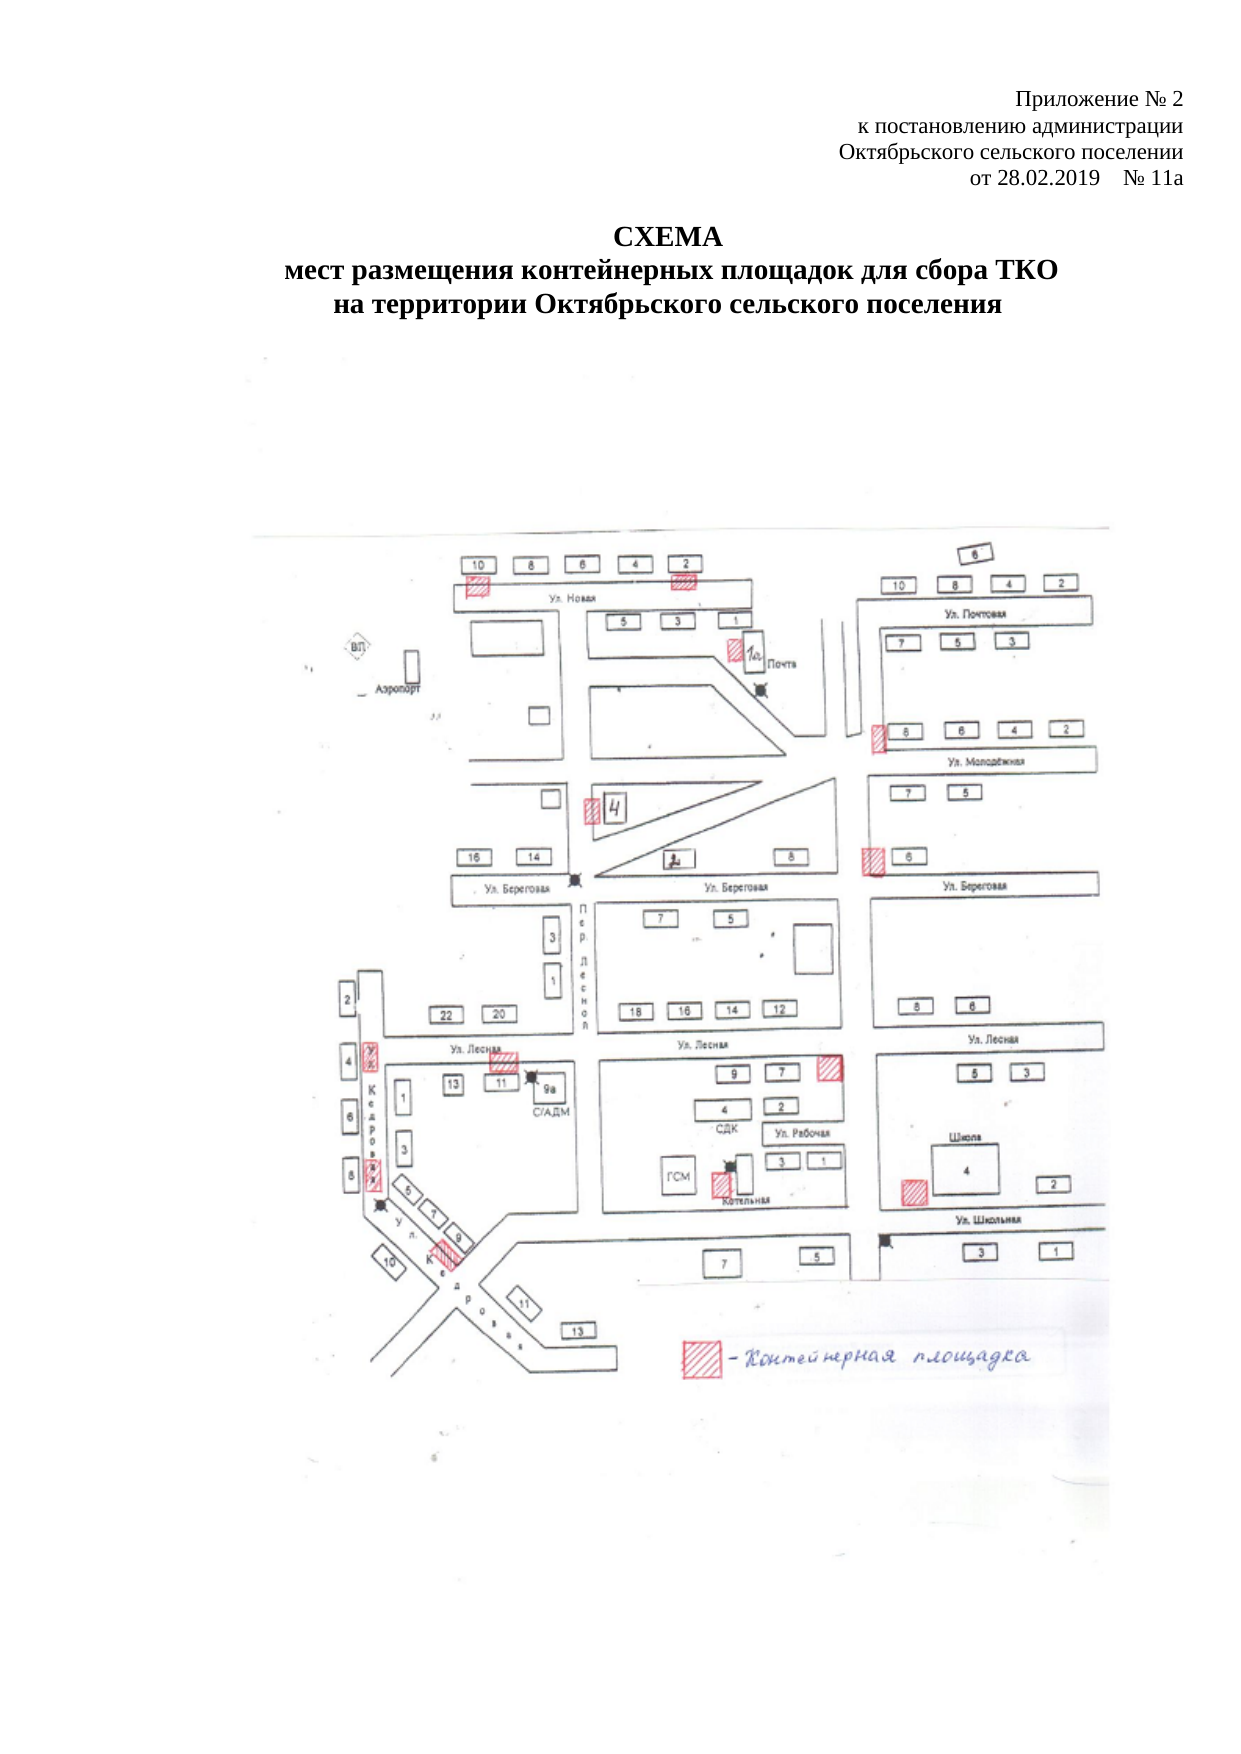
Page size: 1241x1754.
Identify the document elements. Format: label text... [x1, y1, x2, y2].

text на территории Октябрьского сельского поселения [152, 286, 1184, 319]
text Октябрьского сельского поселении [602, 138, 1184, 164]
text Приложение № 2 [602, 85, 1184, 112]
text от 28.02.2019 № 11а [602, 164, 1184, 191]
text к постановлению администрации [602, 112, 1184, 138]
picture [189, 353, 1146, 1591]
text мест размещения контейнерных площадок для сбора ТКО [152, 252, 1184, 286]
text СХЕМА [152, 219, 1184, 252]
